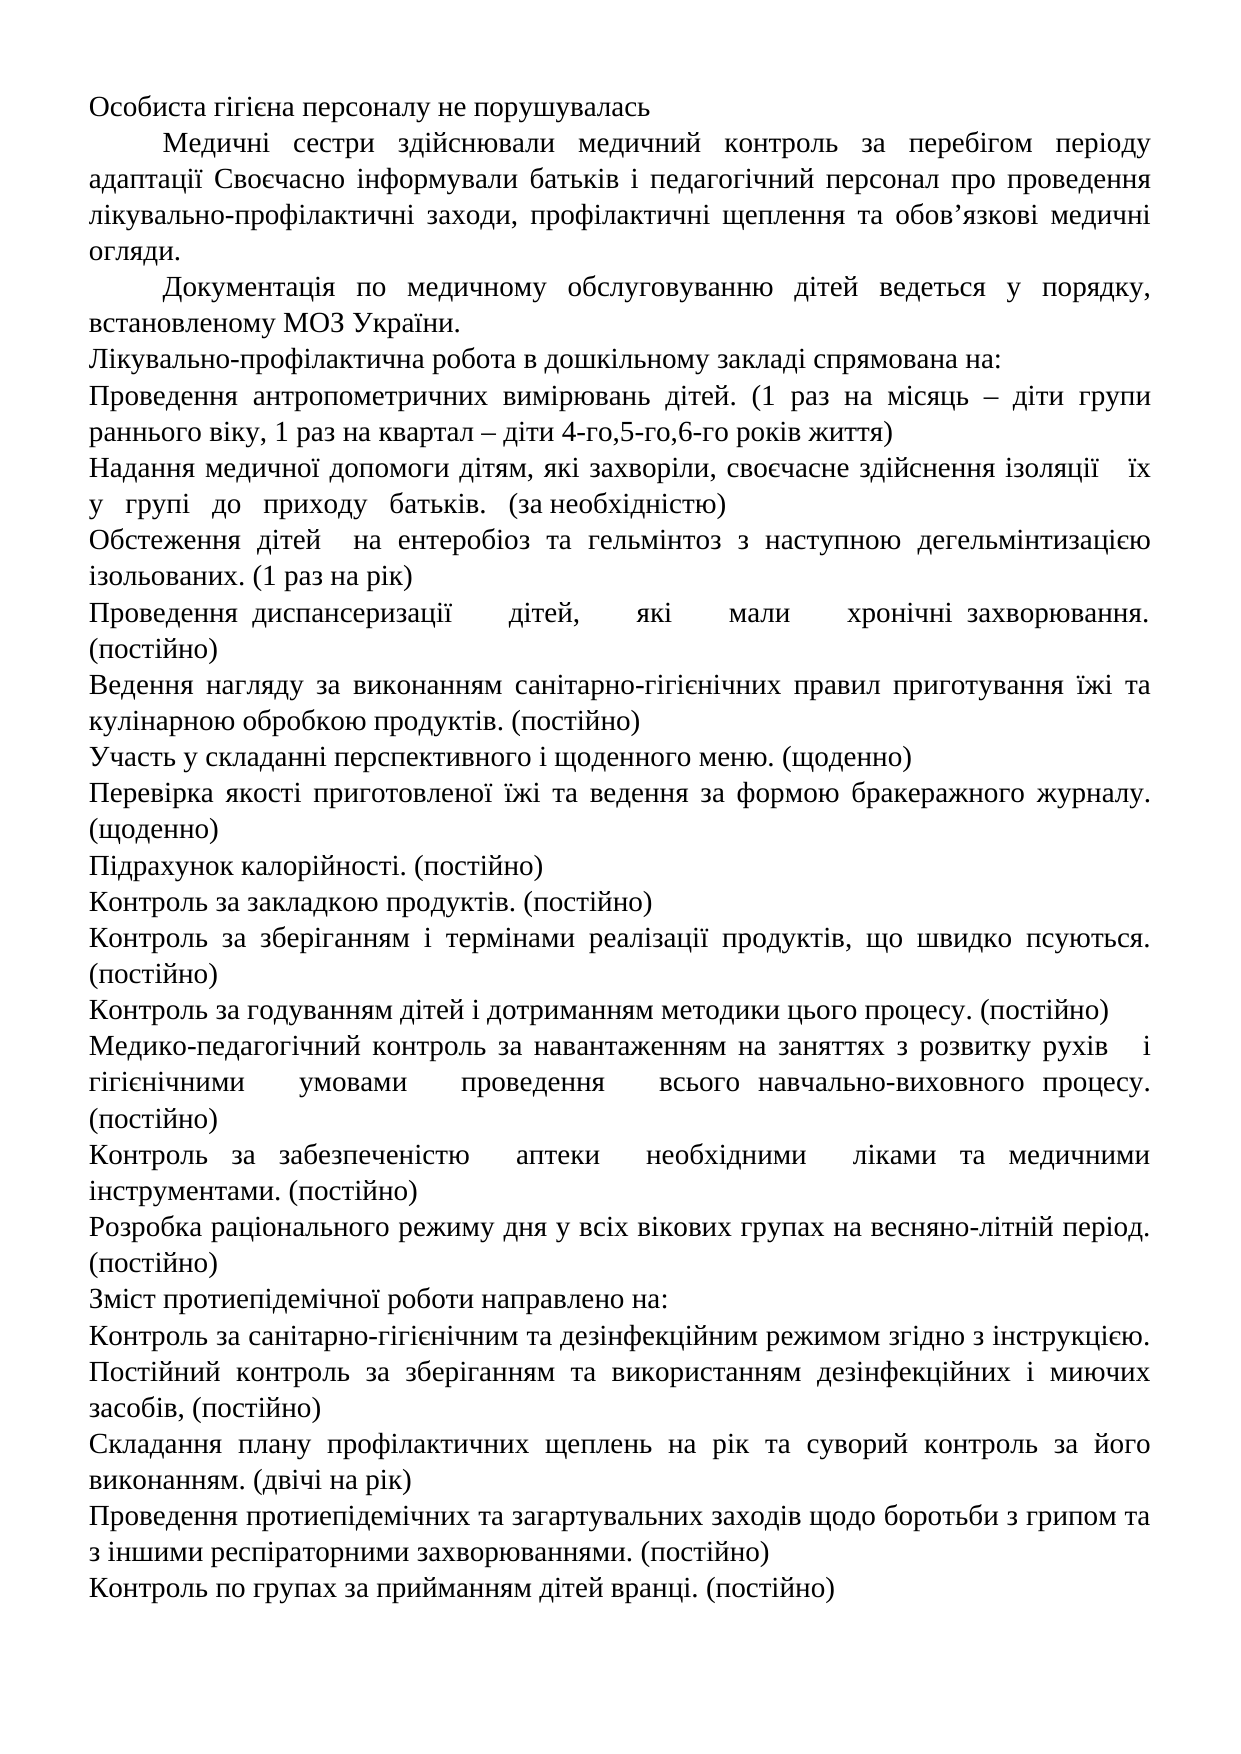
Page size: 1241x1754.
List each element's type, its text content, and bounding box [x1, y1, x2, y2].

text Контроль за санітарно-гігієнічним та дезінфекційним режимом згідно з інструкцією. Постійний контроль за зберіганням та використанням дезінфекційних і миючих засобів, (постійно) [89, 1318, 1152, 1423]
text Проведення протиепідемічних та загартувальних заходів щодо боротьби з грипом та з іншими респіраторними захворюваннями. (постійно) [89, 1498, 1152, 1568]
text Контроль по групах за прийманням дітей вранці. (постійно) [89, 1571, 1152, 1604]
text Зміст протиепідемічної роботи направлено на: [89, 1281, 1152, 1315]
text Надання медичної допомоги дітям, які захворіли, своєчасне здійснення ізоляції їх у групі до приходу батьків. (за необхідністю) [89, 450, 1152, 520]
text Ведення нагляду за виконанням санітарно-гігієнічних правил приготування їжі та кулінарною обробкою продуктів. (постійно) [89, 667, 1152, 737]
text Проведення антропометричних вимірювань дітей. (1 раз на місяць – діти групи раннього віку, 1 раз на квартал – діти 4-го,5-го,6-го років життя) [89, 378, 1152, 447]
text Розробка раціонального режиму дня у всіх вікових групах на весняно-літній період. (постійно) [89, 1209, 1152, 1279]
text Контроль за зберіганням і термінами реалізації продуктів, що швидко псуються. (постійно) [89, 920, 1152, 990]
text Перевірка якості приготовленої їжі та ведення за формою бракеражного журналу. (щоденно) [89, 775, 1152, 845]
text Обстеження дітей на ентеробіоз та гельмінтоз з наступною дегельмінтизацією ізольованих. (1 раз на рік) [89, 522, 1152, 592]
text Медичні сестри здійснювали медичний контроль за перебігом періоду адаптації Своєчасно інформували батьків і педагогічний персонал про проведення лікувально-профілактичні заходи, профілактичні щеплення та обов’язкові медичні огляди. [89, 125, 1152, 267]
text Проведення диспансеризації дітей, які мали хронічні захворювання. (постійно) [89, 595, 1152, 664]
text Документація по медичному обслуговуванню дітей ведеться у порядку, встановленому МОЗ України. [89, 269, 1152, 339]
text Контроль за годуванням дітей і дотриманням методики цього процесу. (постійно) [89, 992, 1152, 1026]
text Лікувально-профілактична робота в дошкільному закладі спрямована на: [89, 342, 1152, 375]
text Контроль за забезпеченістю аптеки необхідними ліками та медичними інструментами. (постійно) [89, 1137, 1152, 1207]
text Особиста гігієна персоналу не порушувалась [89, 89, 1152, 122]
text Медико-педагогічний контроль за навантаженням на заняттях з розвитку рухів і гігієнічними умовами проведення всього навчально-виховного процесу. (постійно) [89, 1028, 1152, 1134]
text Участь у складанні перспективного і щоденного меню. (щоденно) [89, 739, 1152, 773]
text Складання плану профілактичних щеплень на рік та суворий контроль за його виконанням. (двічі на рік) [89, 1426, 1152, 1496]
text Підрахунок калорійності. (постійно) [89, 848, 1152, 881]
text Контроль за закладкою продуктів. (постійно) [89, 884, 1152, 917]
